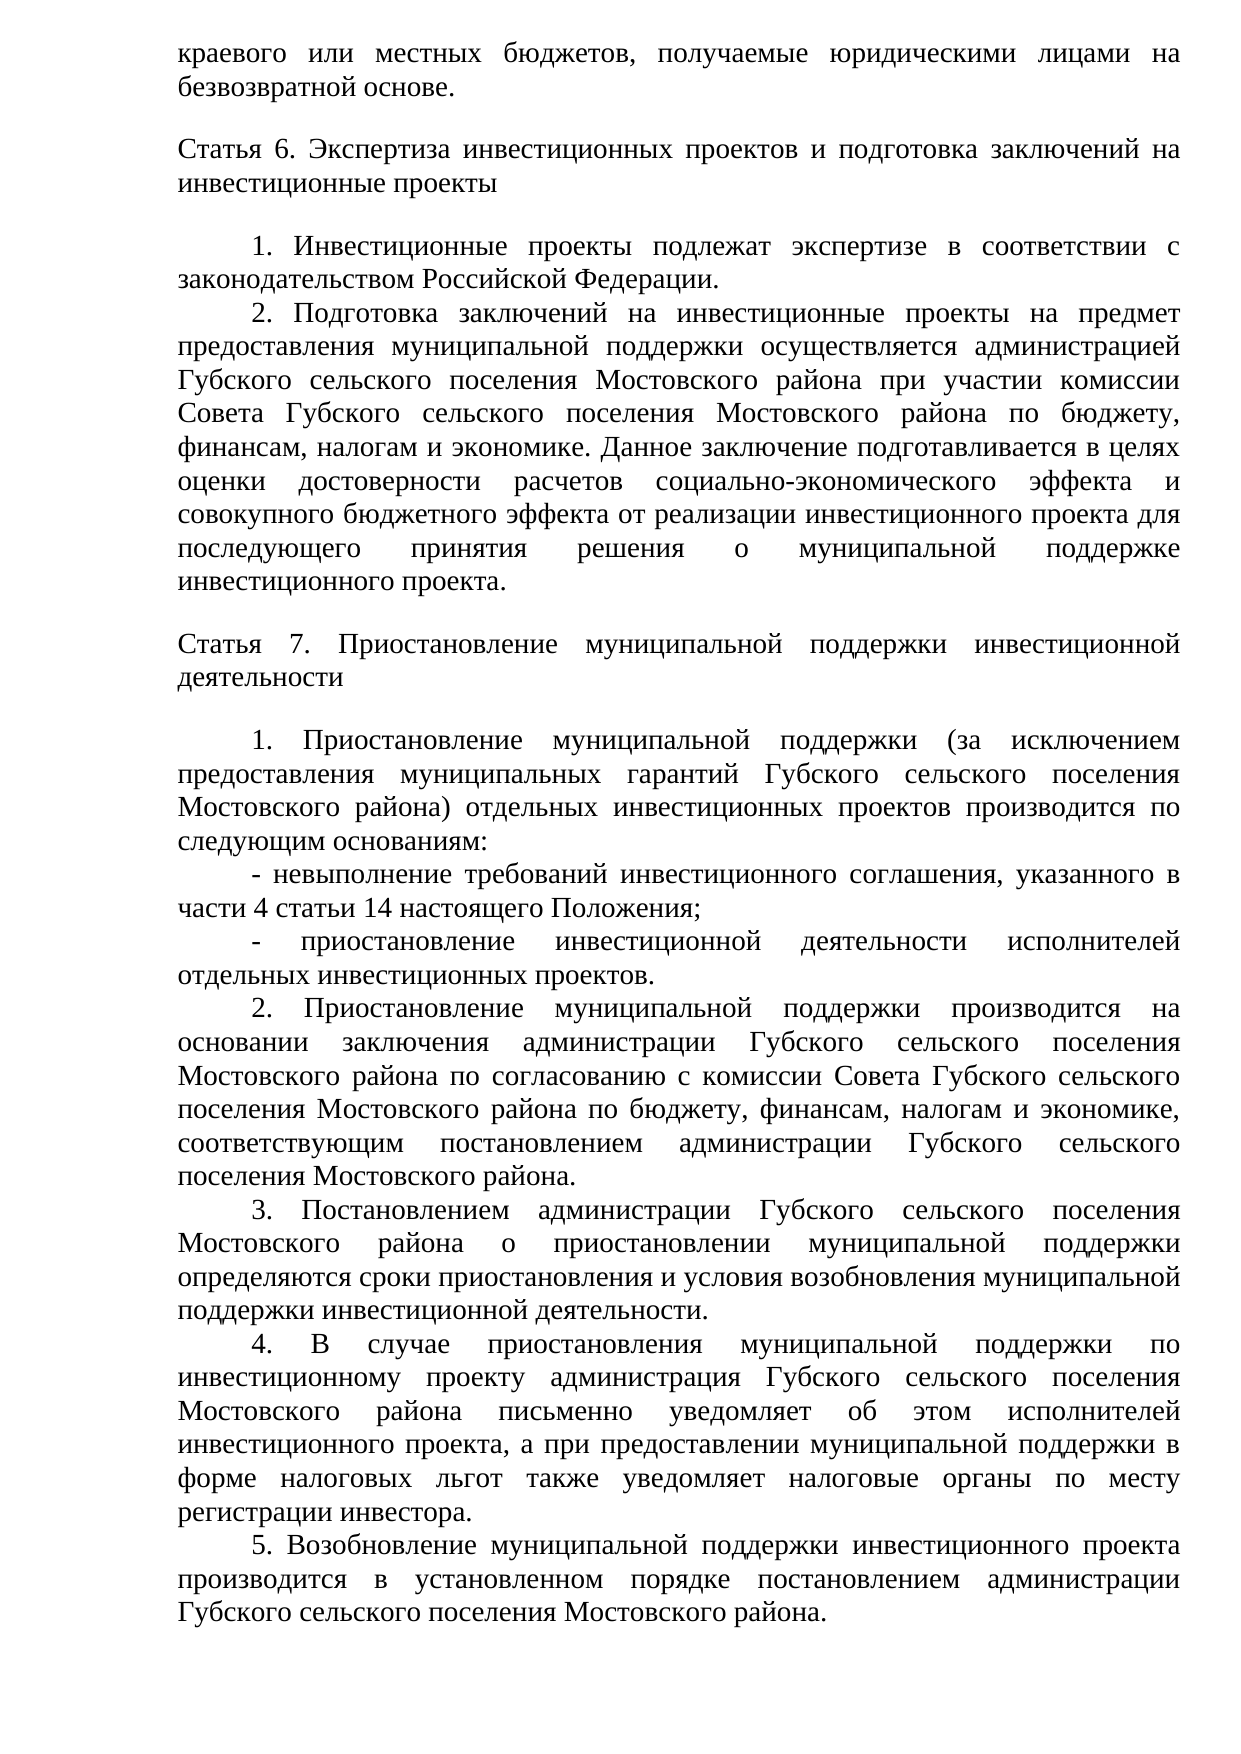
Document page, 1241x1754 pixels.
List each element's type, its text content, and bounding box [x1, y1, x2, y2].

text 2. Подготовка заключений на инвестиционные проекты на предмет предоставления муниципальной поддержки осуществляется администрацией Губского сельского поселения Мостовского района при участии комиссии Совета Губского сельского поселения Мостовского района по бюджету, финансам, налогам и экономике. Данное заключение подготавливается в целях оценки достоверности расчетов социально-экономического эффекта и совокупного бюджетного эффекта от реализации инвестиционного проекта для последующего принятия решения о муниципальной поддержке инвестиционного проекта. [177, 295, 1181, 597]
text 1. Приостановление муниципальной поддержки (за исключением предоставления муниципальных гарантий Губского сельского поселения Мостовского района) отдельных инвестиционных проектов производится по следующим основаниям: [177, 722, 1181, 856]
text - невыполнение требований инвестиционного соглашения, указанного в части 4 статьи 14 настоящего Положения; [177, 856, 1181, 923]
text - приостановление инвестиционной деятельности исполнителей отдельных инвестиционных проектов. [177, 923, 1181, 991]
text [177, 35, 1181, 102]
text 4. В случае приостановления муниципальной поддержки по инвестиционному проекту администрация Губского сельского поселения Мостовского района письменно уведомляет об этом исполнителей инвестиционного проекта, а при предоставлении муниципальной поддержки в форме налоговых льгот также уведомляет налоговые органы по месту регистрации инвестора. [177, 1326, 1181, 1527]
text 1. Инвестиционные проекты подлежат экспертизе в соответствии с законодательством Российской Федерации. [177, 228, 1181, 295]
text 3. Постановлением администрации Губского сельского поселения Мостовского района о приостановлении муниципальной поддержки определяются сроки приостановления и условия возобновления муниципальной поддержки инвестиционной деятельности. [177, 1192, 1181, 1326]
text Статья 7. Приостановление муниципальной поддержки инвестиционной деятельности [177, 626, 1181, 693]
text 2. Приостановление муниципальной поддержки производится на основании заключения администрации Губского сельского поселения Мостовского района по согласованию с комиссии Совета Губского сельского поселения Мостовского района по бюджету, финансам, налогам и экономике, соответствующим постановлением администрации Губского сельского поселения Мостовского района. [177, 991, 1181, 1192]
text Статья 6. Экспертиза инвестиционных проектов и подготовка заключений на инвестиционные проекты [177, 132, 1181, 199]
text 5. Возобновление муниципальной поддержки инвестиционного проекта производится в установленном порядке постановлением администрации Губского сельского поселения Мостовского района. [177, 1527, 1181, 1628]
